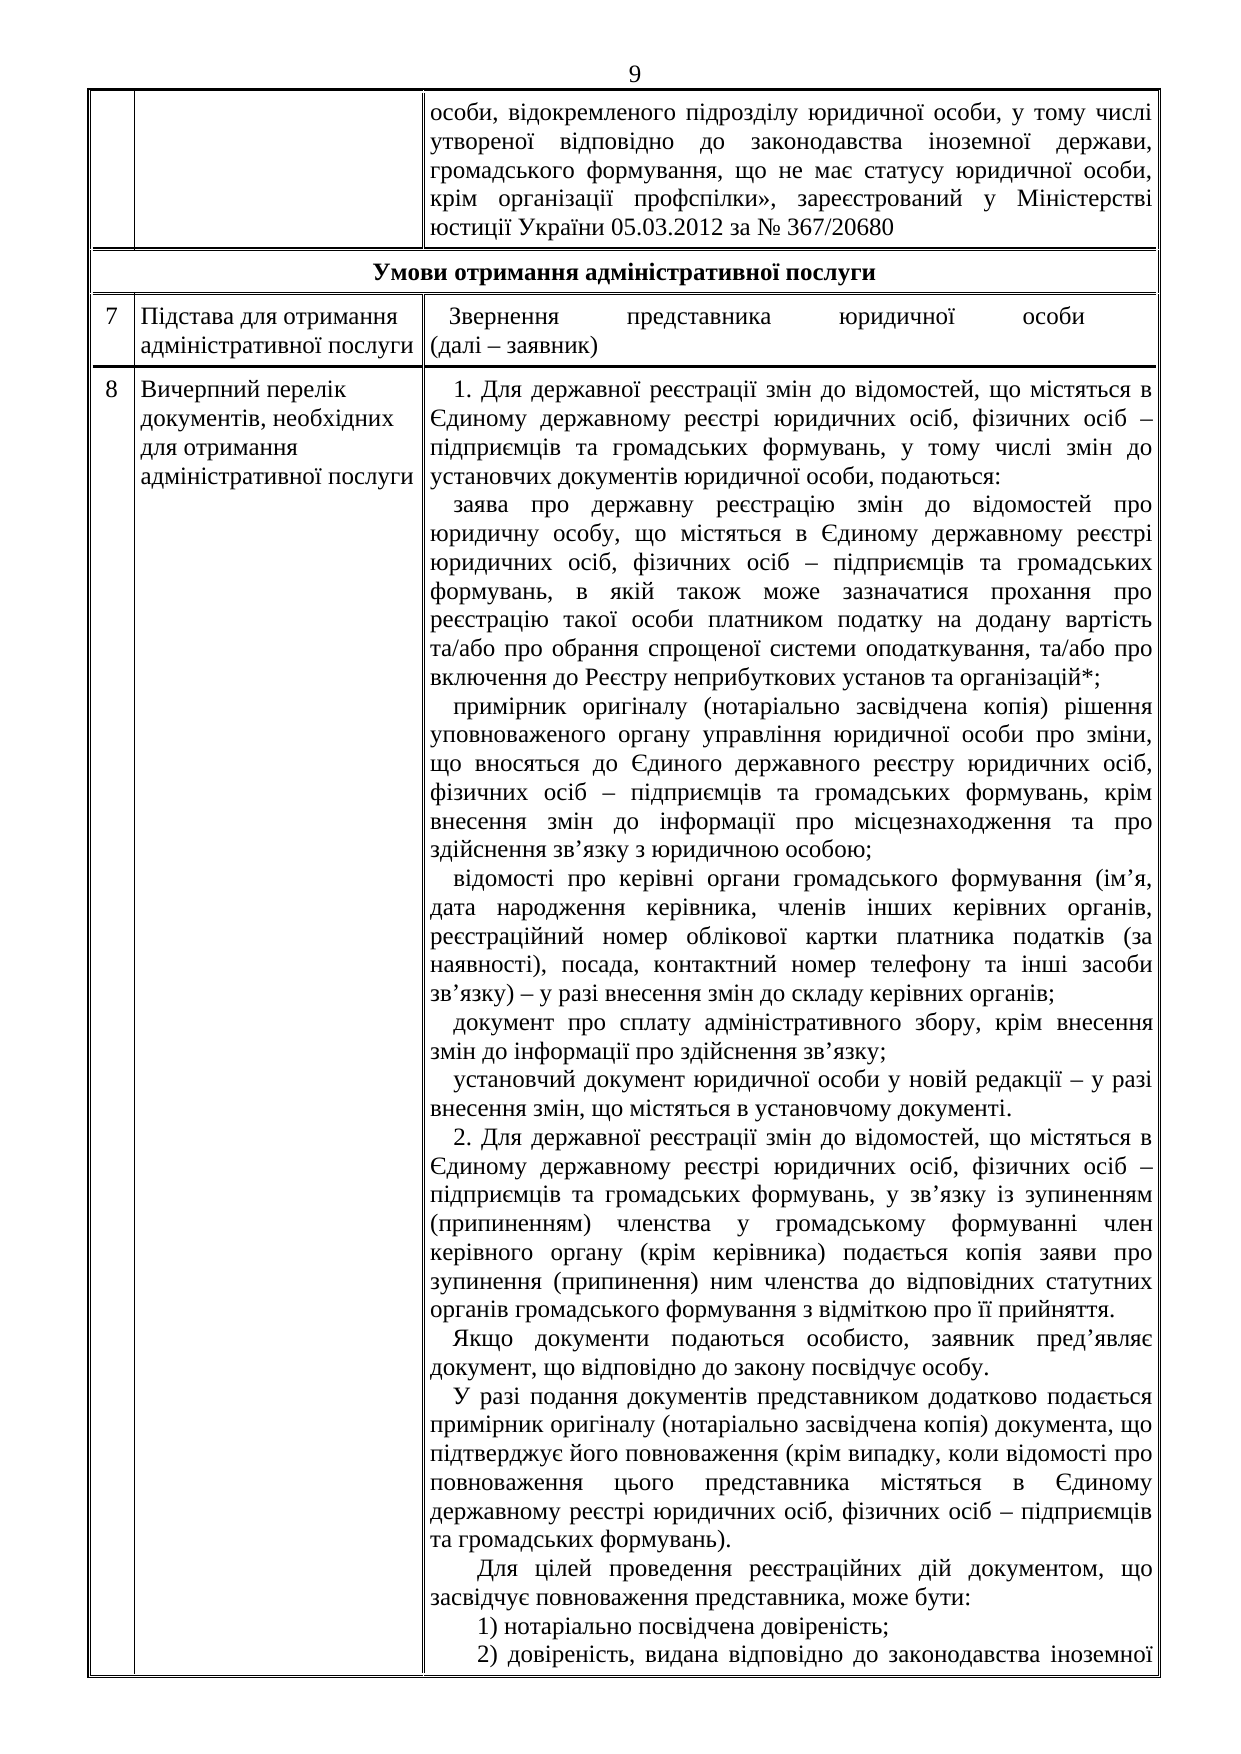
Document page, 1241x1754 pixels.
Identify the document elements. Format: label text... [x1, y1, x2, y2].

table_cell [424, 365, 1158, 1674]
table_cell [135, 368, 424, 1674]
table_cell 8 [91, 365, 134, 1674]
table_cell Звернення представника юридичної особи (далі – заявник) [424, 292, 1159, 365]
table_cell Підстава для отримання адміністративної послуги [135, 295, 422, 365]
table_cell 7 [89, 292, 134, 365]
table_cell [135, 91, 424, 247]
table_cell Умови отримання адміністративної послуги [91, 247, 1158, 292]
table_cell 6 [91, 91, 134, 247]
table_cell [424, 91, 1158, 247]
